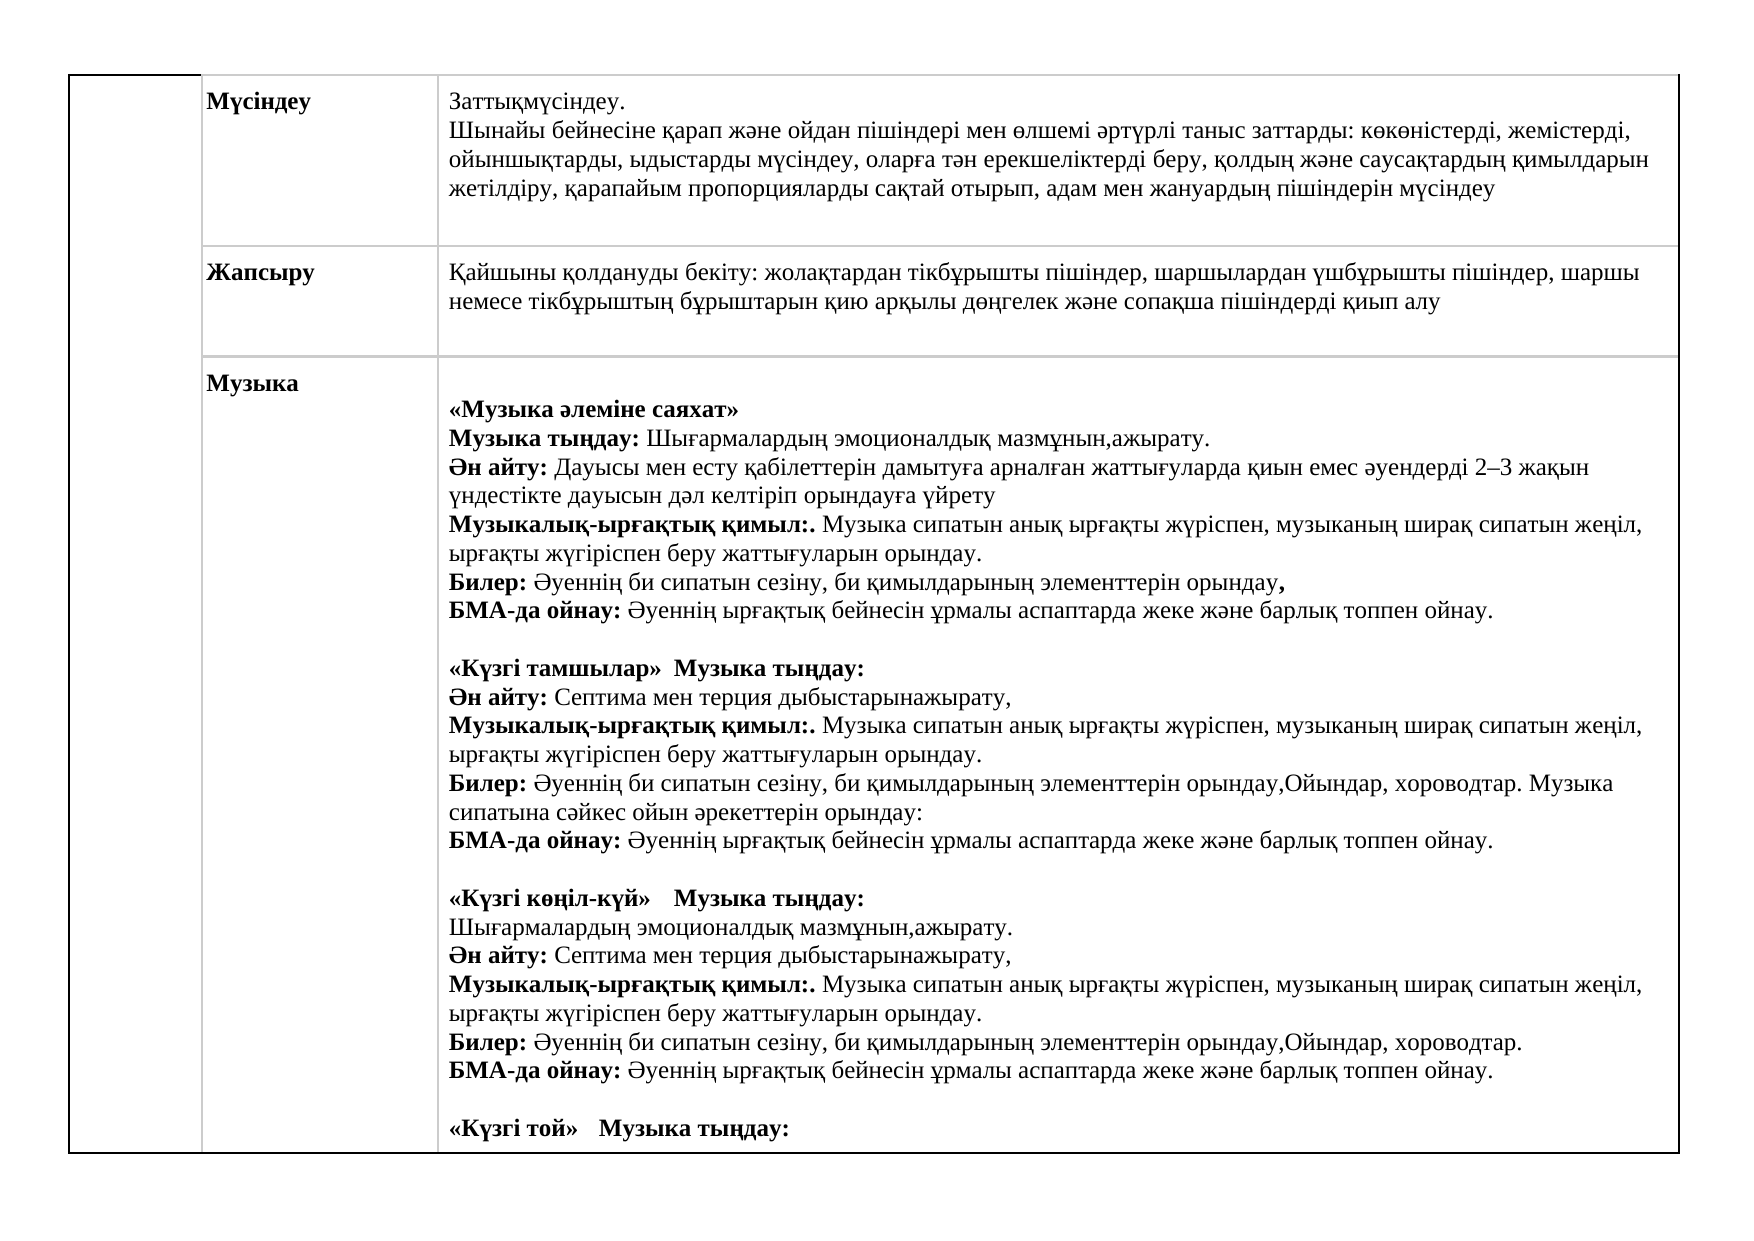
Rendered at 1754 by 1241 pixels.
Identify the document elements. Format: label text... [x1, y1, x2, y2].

table_cell Мүсіндеу [203, 76, 437, 245]
table_cell Жапсыру [203, 247, 437, 355]
table_cell Заттықмүсіндеу. Шынайы бейнесіне қарап және ойдан пішіндері мен өлшемі әртүрлі таныс заттарды: көкөністерді, жемістерді, ойыншықтарды, ыдыстарды мүсіндеу, оларға тән ерекшеліктерді беру, қолдың және саусақтардың қимылдарын жетілдіру, қарапайым пропорцияларды сақтай отырып, адам мен жануардың пішіндерін мүсіндеу [439, 76, 1678, 245]
table_cell Қайшыны қолдануды бекіту: жолақтардан тікбұрышты пішіндер, шаршылардан үшбұрышты пішіндер, шаршы немесе тікбұрыштың бұрыштарын қию арқылы дөңгелек және сопақша пішіндерді қиып алу [439, 247, 1678, 355]
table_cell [439, 358, 1678, 1152]
table_cell Музыка [203, 358, 437, 1152]
